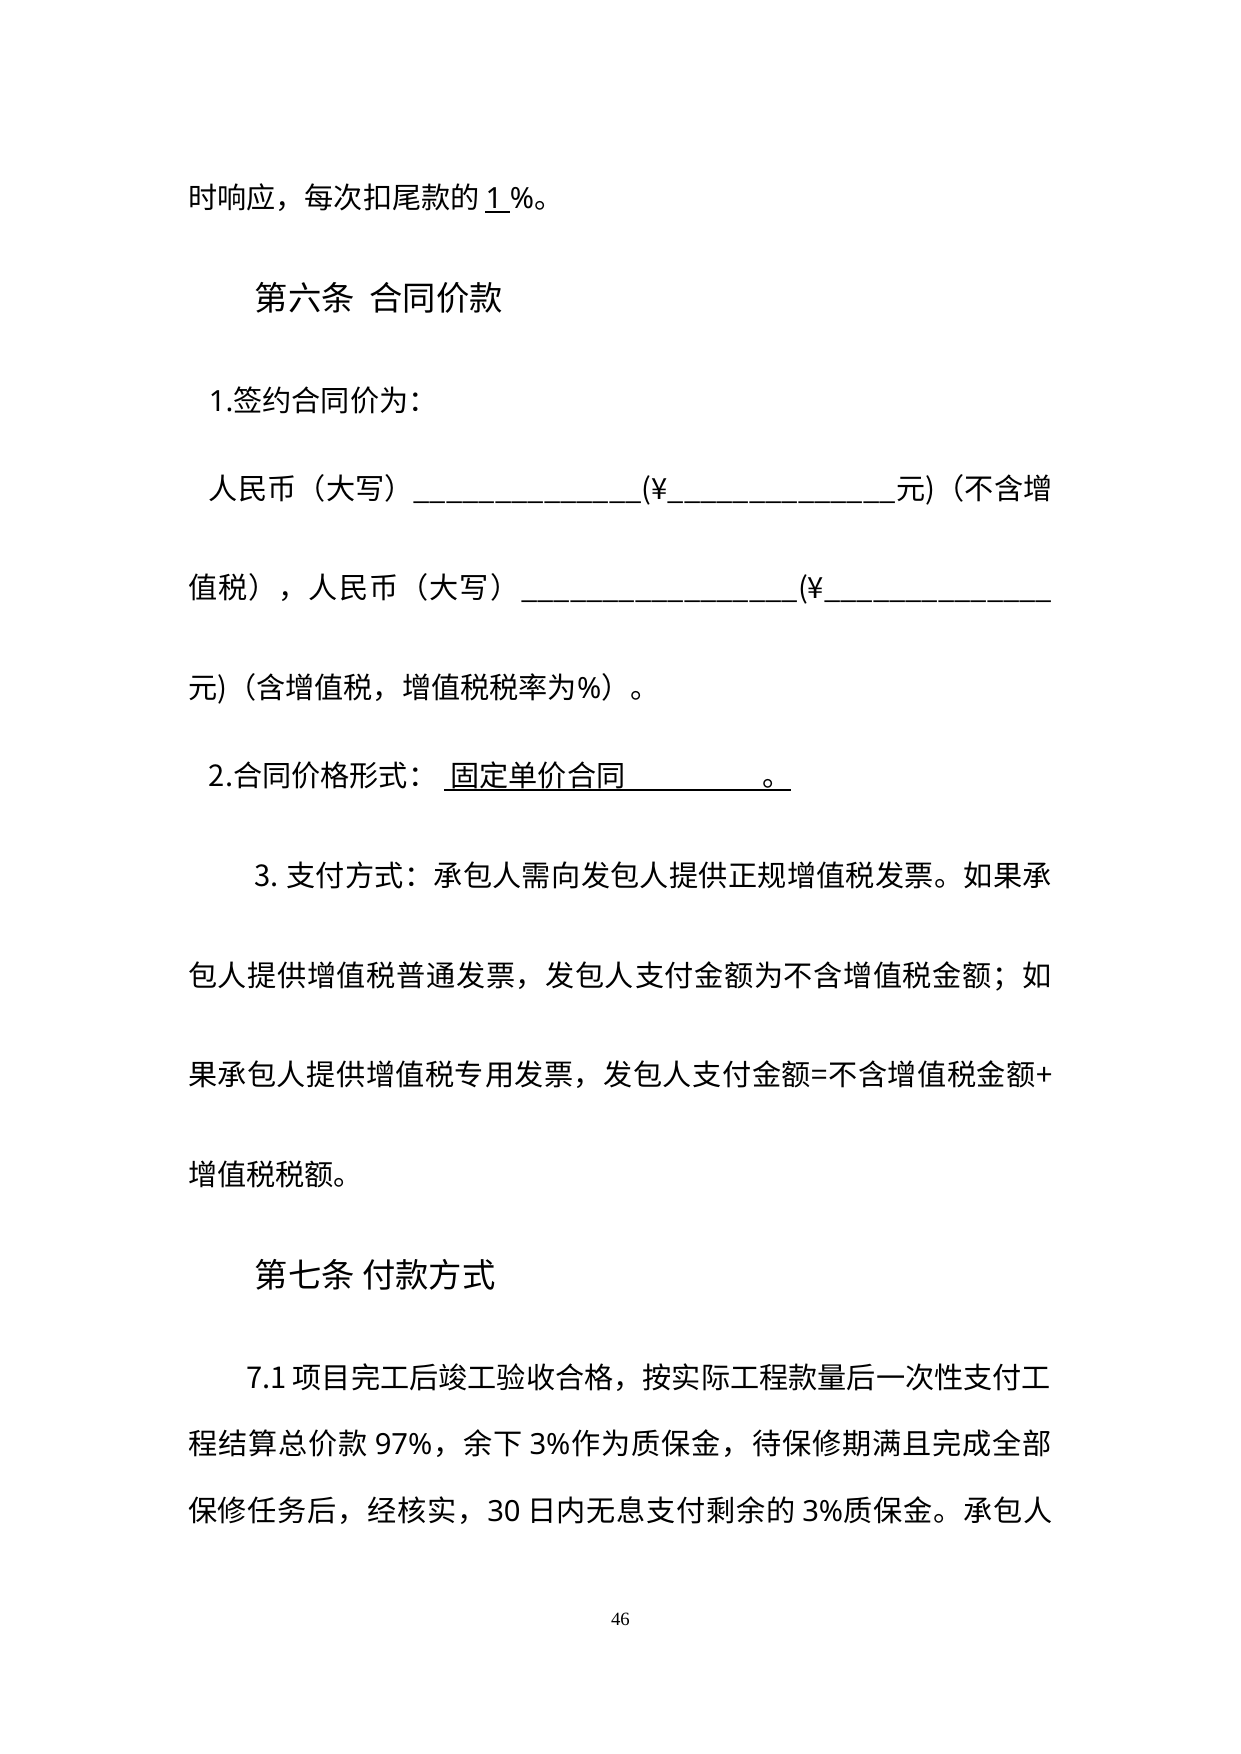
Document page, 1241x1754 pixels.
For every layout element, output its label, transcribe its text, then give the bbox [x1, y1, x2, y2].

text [188, 162, 1052, 229]
subtitle 第六条 合同价款 [188, 263, 1052, 329]
text 1.签约合同价为： [188, 366, 1052, 432]
text 2.合同价格形式： 固定单价合同 。 [188, 740, 1052, 807]
text 人民币（大写）______________(¥______________元)（不含增值税），人民币（大写）_________________(¥______________元)（含增值税，增值税税率为%）。 [188, 453, 1052, 719]
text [188, 1342, 1052, 1542]
subtitle 第七条 付款方式 [188, 1239, 1052, 1306]
subtitle 3. 支付方式：承包人需向发包人提供正规增值税发票。如果承包人提供增值税普通发票，发包人支付金额为不含增值税金额；如果承包人提供增值税专用发票，发包人支付金额=不含增值税金额+增值税税额。 [188, 840, 1052, 1206]
